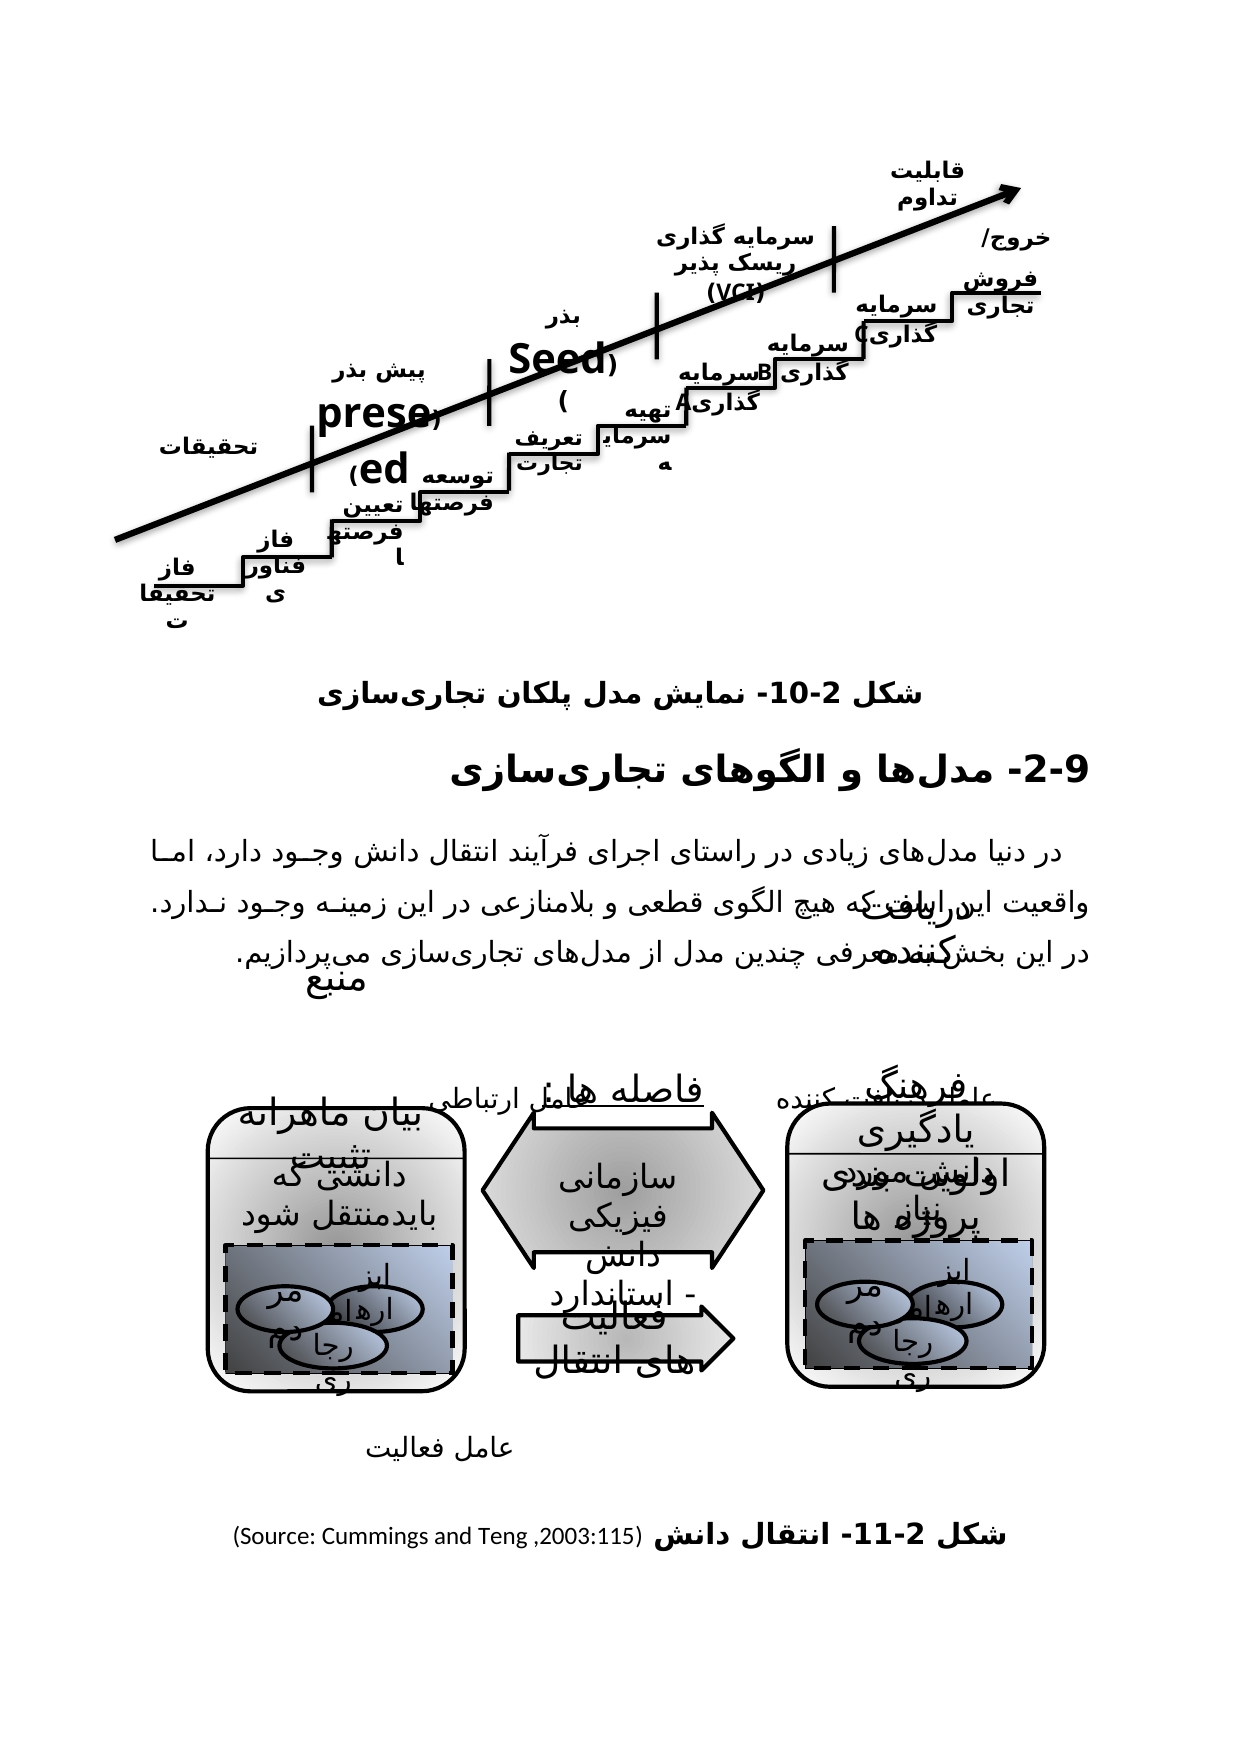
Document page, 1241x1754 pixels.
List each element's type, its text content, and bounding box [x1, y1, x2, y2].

text 2-9- مدل‌ها و الگوهای تجاری‌سازی [150, 748, 1090, 791]
text شکل 2-10- نمایش مدل پلکان تجاری‌سازی [150, 676, 1090, 710]
text شکل 2-11- انتقال دانش (Source: Cummings and Teng ,2003:115) [150, 1517, 1090, 1551]
text در دنیا مدل‌های زیادی در راستای اجرای فرآیند انتقال دانش وجود دارد، اما واقعیت این است که هیچ الگوی قطعی و بلامنازعی در این زمینه وجود ندارد. در این بخش به معرفی چندین مدل از مدل‌های تجاری‌سازی می‌پردازیم. [150, 834, 1090, 970]
